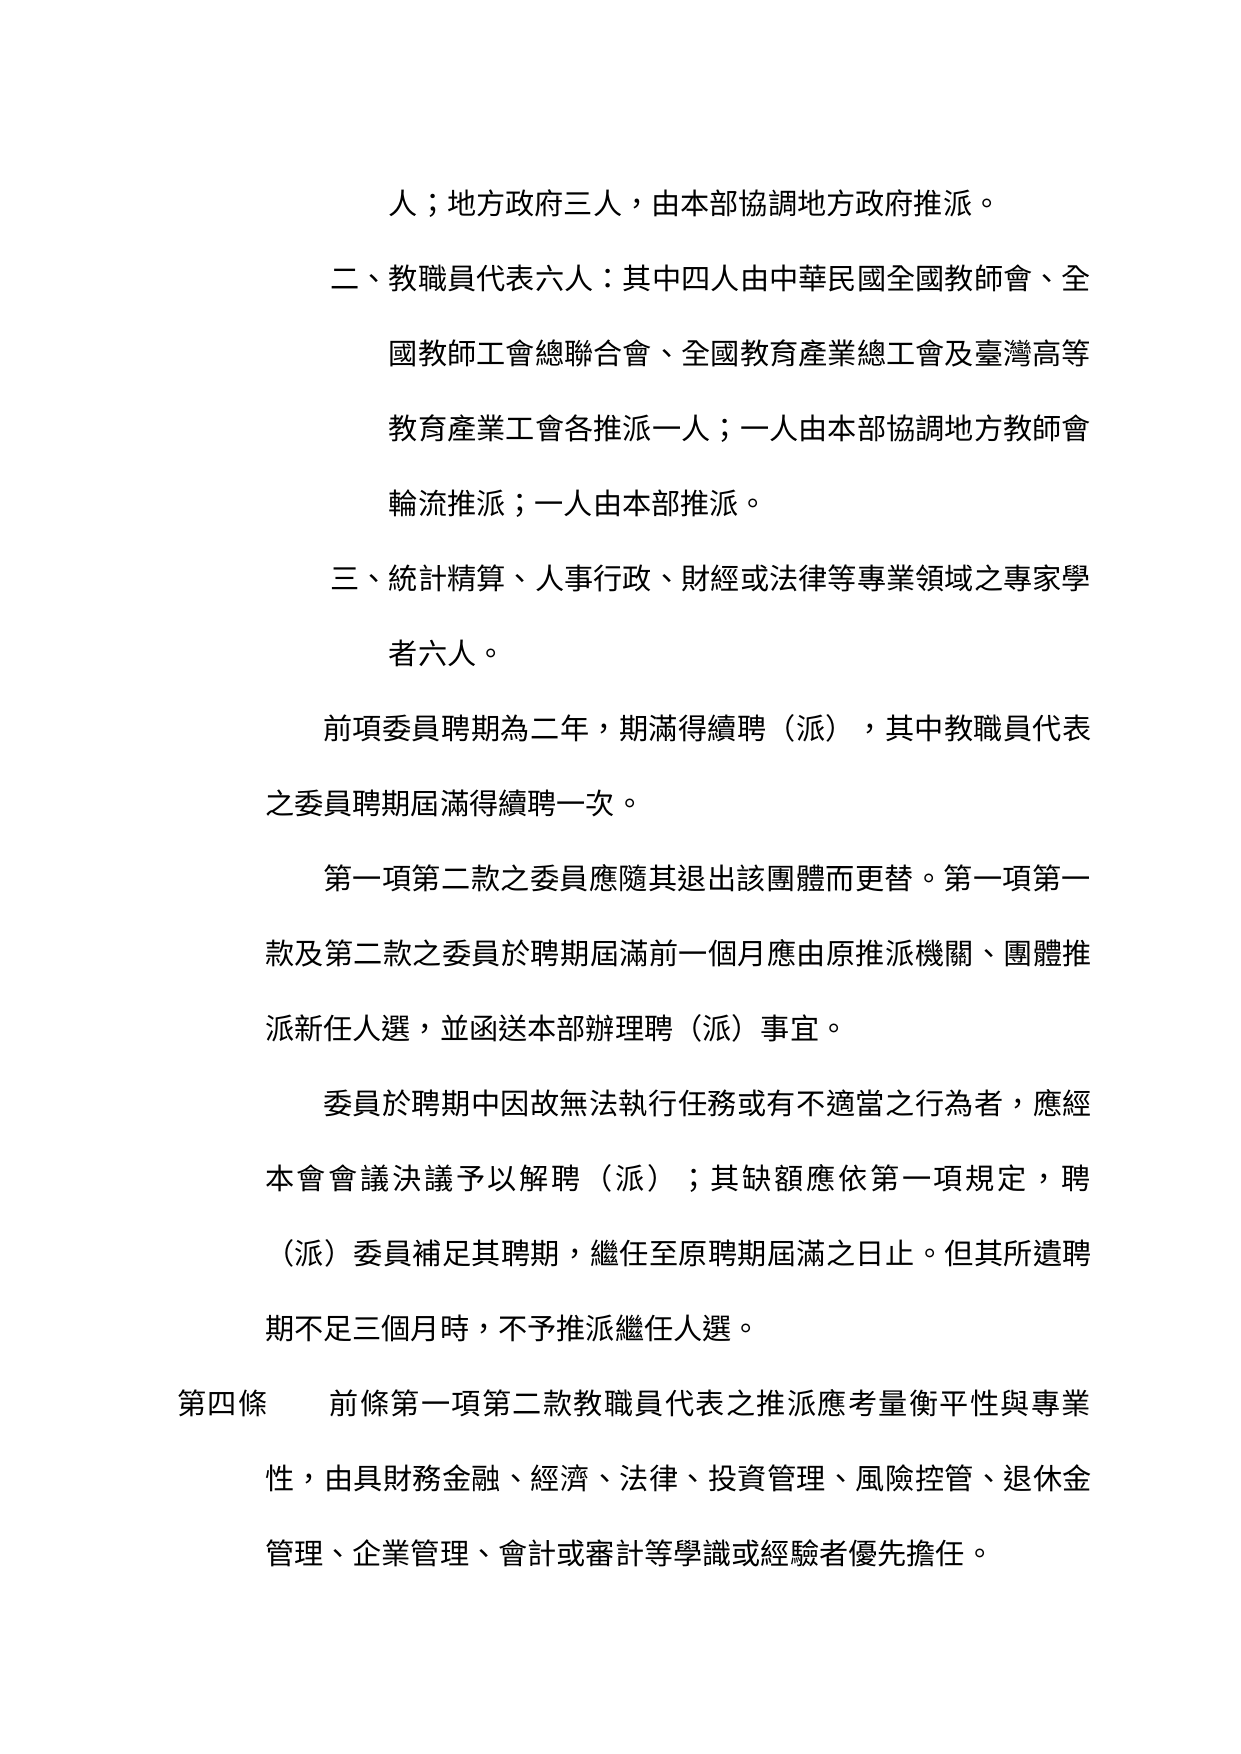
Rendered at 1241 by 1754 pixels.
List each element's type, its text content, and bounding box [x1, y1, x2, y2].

text 委員於聘期中因故無法執行任務或有不適當之行為者，應經本會會議決議予以解聘（派）；其缺額應依第一項規定，聘（派）委員補足其聘期，繼任至原聘期屆滿之日止。但其所遺聘期不足三個月時，不予推派繼任人選。 [265, 1064, 1092, 1364]
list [330, 164, 1092, 239]
text 第四條 前條第一項第二款教職員代表之推派應考量衡平性與專業性，由具財務金融、經濟、法律、投資管理、風險控管、退休金管理、企業管理、會計或審計等學識或經驗者優先擔任。 [177, 1364, 1092, 1589]
text 第一項第二款之委員應隨其退出該團體而更替。第一項第一款及第二款之委員於聘期屆滿前一個月應由原推派機關、團體推派新任人選，並函送本部辦理聘（派）事宜。 [265, 839, 1092, 1064]
list 教職員代表六人：其中四人由中華民國全國教師會、全國教師工會總聯合會、全國教育產業總工會及臺灣高等教育產業工會各推派一人；一人由本部協調地方教師會輪流推派；一人由本部推派。 [330, 239, 1092, 539]
text 前項委員聘期為二年，期滿得續聘（派），其中教職員代表之委員聘期屆滿得續聘一次。 [265, 689, 1092, 839]
list 統計精算、人事行政、財經或法律等專業領域之專家學者六人。 [330, 539, 1092, 689]
